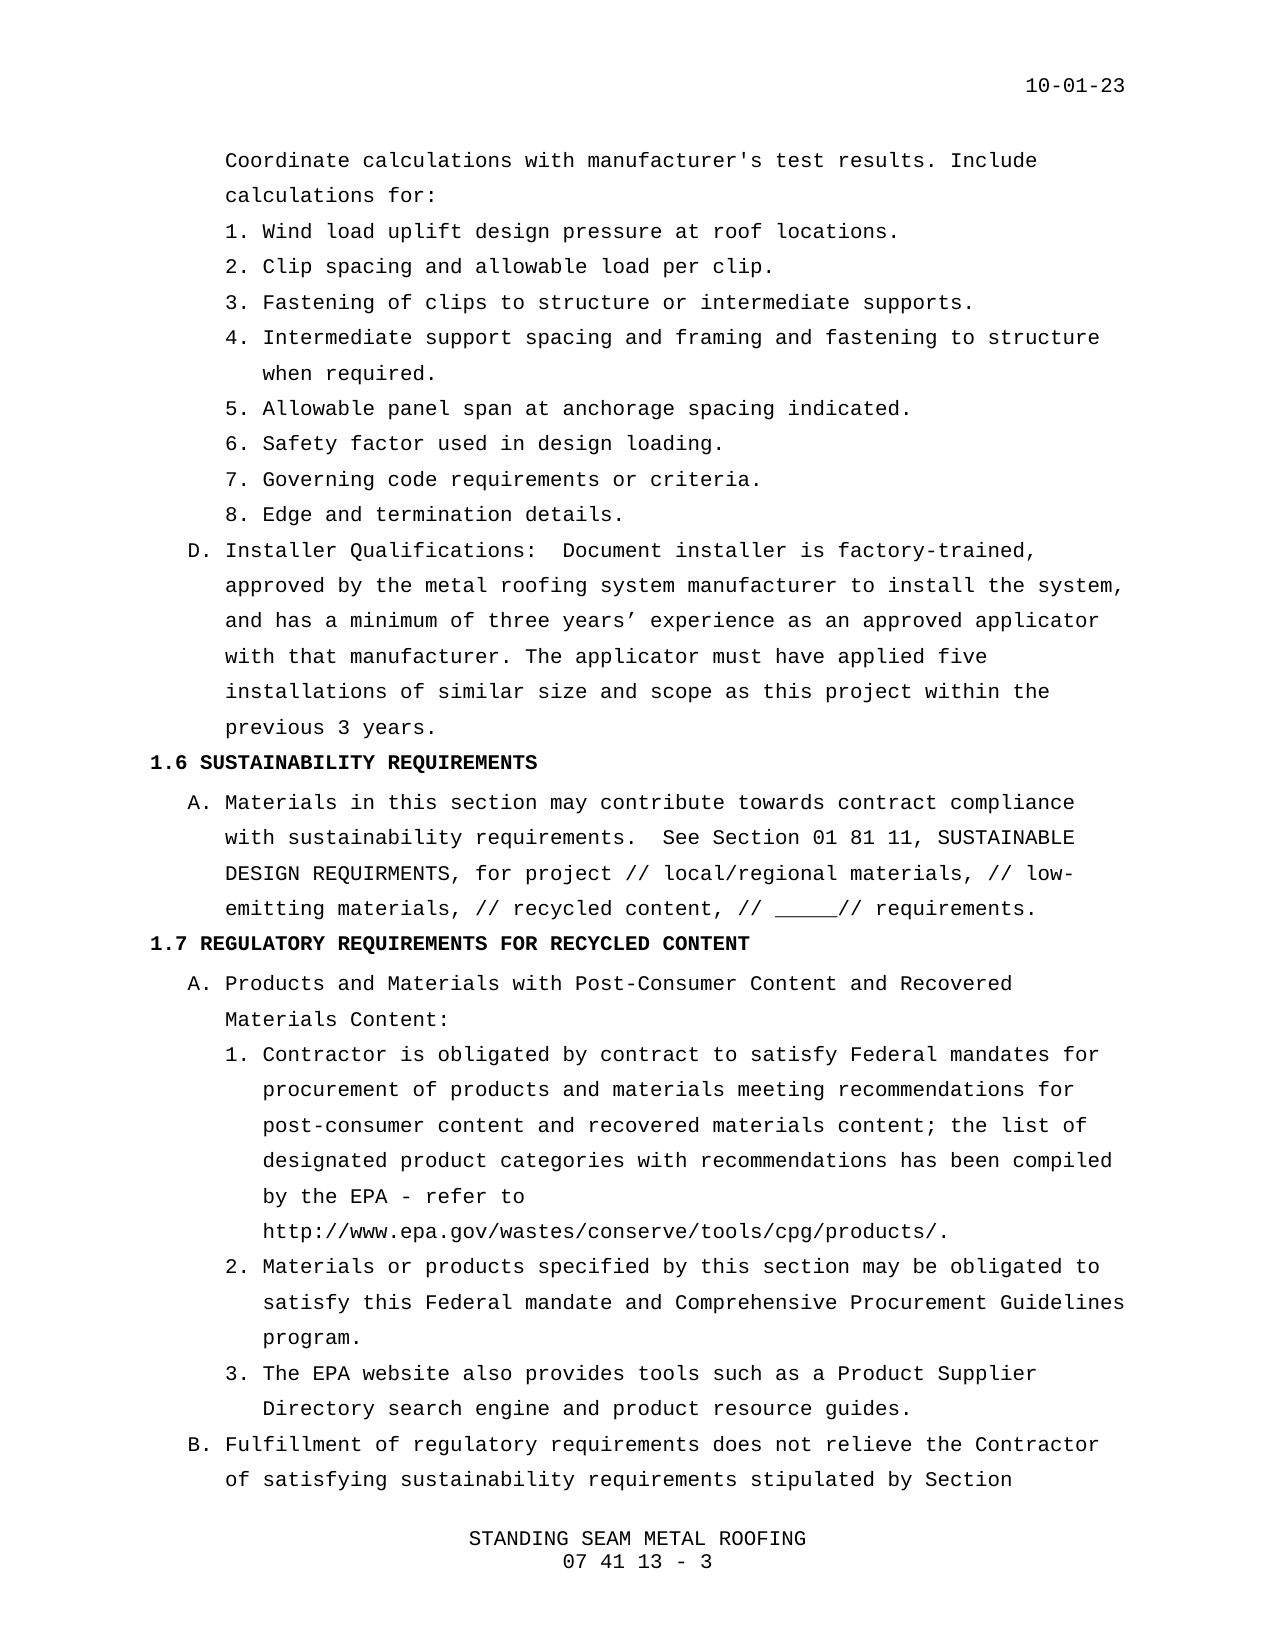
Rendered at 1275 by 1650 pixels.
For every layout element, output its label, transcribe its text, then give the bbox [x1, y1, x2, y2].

text 3. Fastening of clips to structure or intermediate supports. [225, 292, 1125, 315]
text A. Products and Materials with Post-Consumer Content and Recovered Materials Content: [187, 973, 1125, 1032]
text D. Installer Qualifications: Document installer is factory-trained, approved by the metal roofing system manufacturer to install the system, and has a minimum of three years’ experience as an approved applicator with that manufacturer. The applicator must have applied five installations of similar size and scope as this project within the previous 3 years. [187, 539, 1125, 740]
text A. Materials in this section may contribute towards contract compliance with sustainability requirements. See Section 01 81 11, SUSTAINABLE DESIGN REQUIRMENTS, for project // local/regional materials, // low-emitting materials, // recycled content, // _____// requirements. [187, 792, 1125, 922]
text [187, 150, 1125, 209]
text 6. Safety factor used in design loading. [225, 433, 1125, 457]
text 5. Allowable panel span at anchorage spacing indicated. [225, 398, 1125, 422]
text 3. The EPA website also provides tools such as a Product Supplier Directory search engine and product resource guides. [225, 1363, 1125, 1422]
text 1.7 REGULATORY REQUIREMENTS FOR RECYCLED CONTENT [150, 933, 1125, 957]
text 4. Intermediate support spacing and framing and fastening to structure when required. [225, 327, 1125, 386]
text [187, 1433, 1125, 1493]
text 2. Materials or products specified by this section may be obligated to satisfy this Federal mandate and Comprehensive Procurement Guidelines program. [225, 1256, 1125, 1351]
text 1. Contractor is obligated by contract to satisfy Federal mandates for procurement of products and materials meeting recommendations for post-consumer content and recovered materials content; the list of designated product categories with recommendations has been compiled by the EPA - refer to http://www.epa.gov/wastes/conserve/tools/cpg/products/. [225, 1044, 1125, 1245]
text 7. Governing code requirements or criteria. [225, 469, 1125, 492]
text 1. Wind load uplift design pressure at roof locations. [225, 221, 1125, 244]
text 8. Edge and termination details. [225, 504, 1125, 528]
text 2. Clip spacing and allowable load per clip. [225, 256, 1125, 280]
text 1.6 SUSTAINABILITY REQUIREMENTS [150, 752, 1125, 776]
